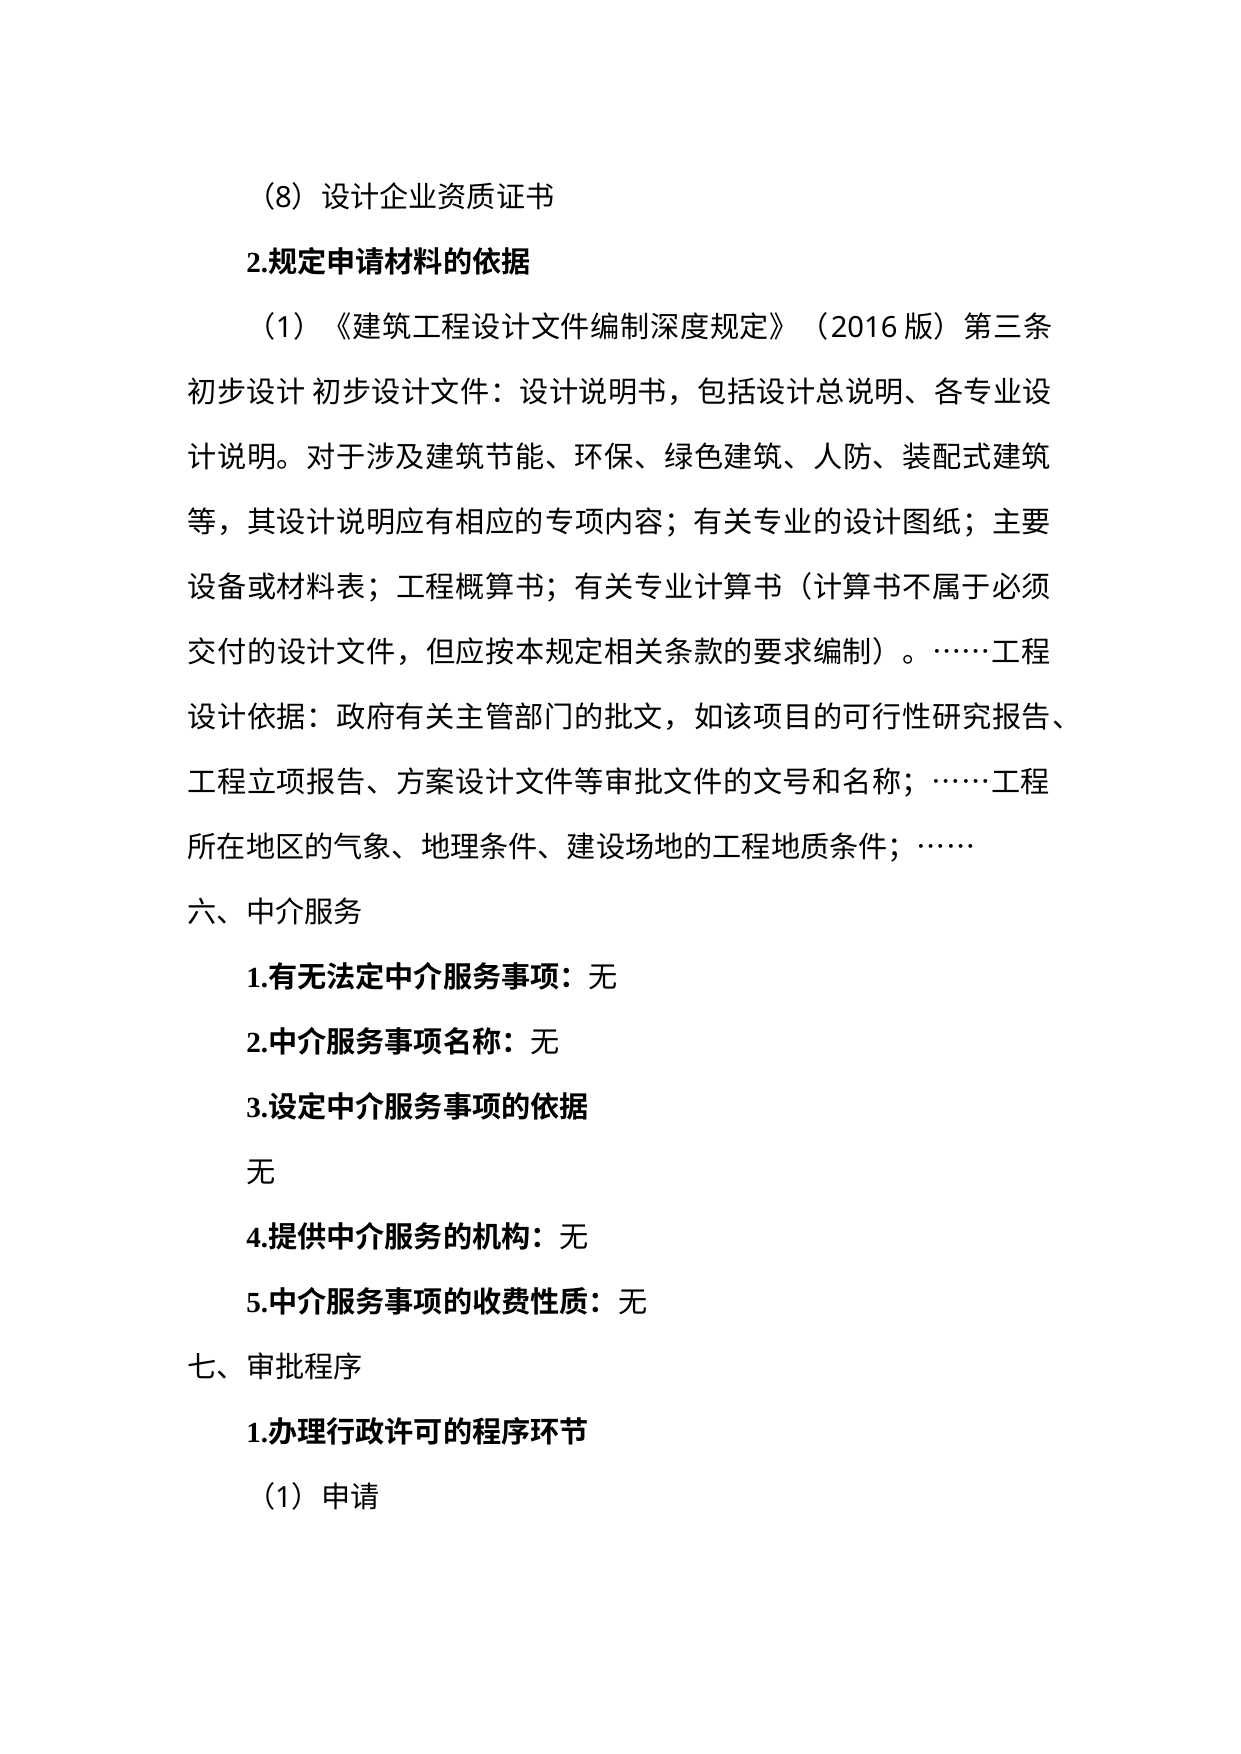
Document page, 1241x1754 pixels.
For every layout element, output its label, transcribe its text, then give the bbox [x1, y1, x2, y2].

text 六、中介服务 [187, 877, 1053, 942]
text 七、审批程序 [187, 1332, 1053, 1397]
text 1.有无法定中介服务事项：无 [187, 942, 1053, 1007]
text 2.中介服务事项名称：无 [187, 1007, 1053, 1072]
text 5.中介服务事项的收费性质：无 [187, 1267, 1053, 1332]
text （1）《建筑工程设计文件编制深度规定》（2016版）第三条初步设计 初步设计文件：设计说明书，包括设计总说明、各专业设计说明。对于涉及建筑节能、环保、绿色建筑、人防、装配式建筑等，其设计说明应有相应的专项内容；有关专业的设计图纸；主要设备或材料表；工程概算书；有关专业计算书（计算书不属于必须交付的设计文件，但应按本规定相关条款的要求编制）。……工程设计依据：政府有关主管部门的批文，如该项目的可行性研究报告、工程立项报告、方案设计文件等审批文件的文号和名称；……工程所在地区的气象、地理条件、建设场地的工程地质条件；…… [187, 292, 1053, 877]
text 无 [187, 1137, 1053, 1202]
text 3.设定中介服务事项的依据 [187, 1072, 1053, 1137]
text 1.办理行政许可的程序环节 [187, 1397, 1053, 1462]
text 4.提供中介服务的机构：无 [187, 1202, 1053, 1267]
text 2.规定申请材料的依据 [187, 227, 1053, 292]
text （8）设计企业资质证书 [187, 162, 1053, 227]
text （1）申请 [187, 1462, 1053, 1527]
